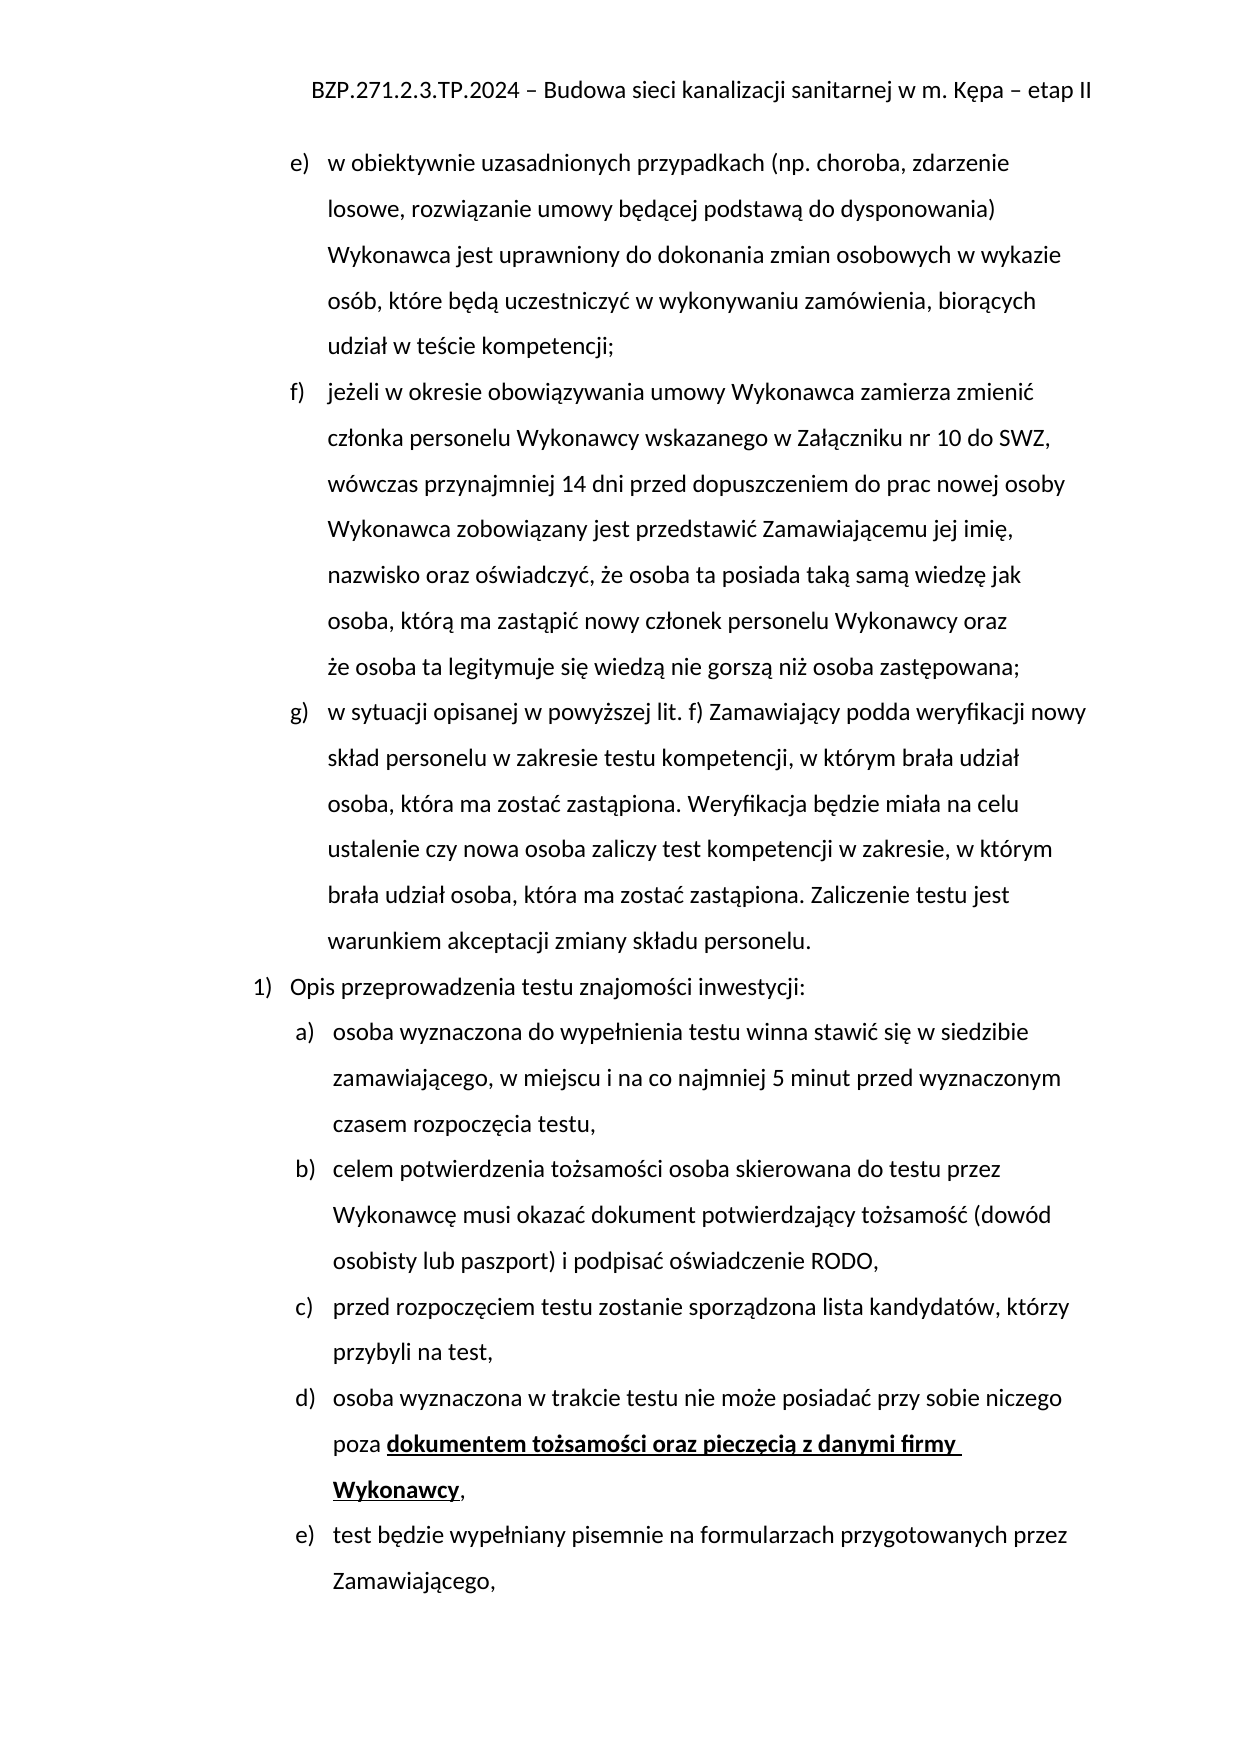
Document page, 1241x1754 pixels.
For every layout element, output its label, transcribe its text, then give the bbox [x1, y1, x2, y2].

list jeżeli w okresie obowiązywania umowy Wykonawca zamierza zmienić członka personelu Wykonawcy wskazanego w Załączniku nr 10 do SWZ, wówczas przynajmniej 14 dni przed dopuszczeniem do prac nowej osoby Wykonawca zobowiązany jest przedstawić Zamawiającemu jej imię, nazwisko oraz oświadczyć, że osoba ta posiada taką samą wiedzę jak osoba, którą ma zastąpić nowy członek personelu Wykonawcy oraz że osoba ta legitymuje się wiedzą nie gorszą niż osoba zastępowana; [290, 376, 1093, 681]
list osoba wyznaczona w trakcie testu nie może posiadać przy sobie niczego poza dokumentem tożsamości oraz pieczęcią z danymi firmy Wykonawcy, [295, 1382, 1093, 1504]
list osoba wyznaczona do wypełnienia testu winna stawić się w siedzibie zamawiającego, w miejscu i na co najmniej 5 minut przed wyznaczonym czasem rozpoczęcia testu, [295, 1016, 1093, 1138]
list test będzie wypełniany pisemnie na formularzach przygotowanych przez Zamawiającego, [295, 1519, 1093, 1596]
list w sytuacji opisanej w powyższej lit. f) Zamawiający podda weryfikacji nowy skład personelu w zakresie testu kompetencji, w którym brała udział osoba, która ma zostać zastąpiona. Weryfikacja będzie miała na celu ustalenie czy nowa osoba zaliczy test kompetencji w zakresie, w którym brała udział osoba, która ma zostać zastąpiona. Zaliczenie testu jest warunkiem akceptacji zmiany składu personelu. [290, 696, 1093, 956]
list przed rozpoczęciem testu zostanie sporządzona lista kandydatów, którzy przybyli na test, [295, 1291, 1093, 1367]
list celem potwierdzenia tożsamości osoba skierowana do testu przez Wykonawcę musi okazać dokument potwierdzający tożsamość (dowód osobisty lub paszport) i podpisać oświadczenie RODO, [295, 1154, 1093, 1276]
list w obiektywnie uzasadnionych przypadkach (np. choroba, zdarzenie losowe, rozwiązanie umowy będącej podstawą do dysponowania) Wykonawca jest uprawniony do dokonania zmian osobowych w wykazie osób, które będą uczestniczyć w wykonywaniu zamówienia, biorących udział w teście kompetencji; [290, 148, 1093, 361]
list Opis przeprowadzenia testu znajomości inwestycji: [252, 971, 1093, 1001]
